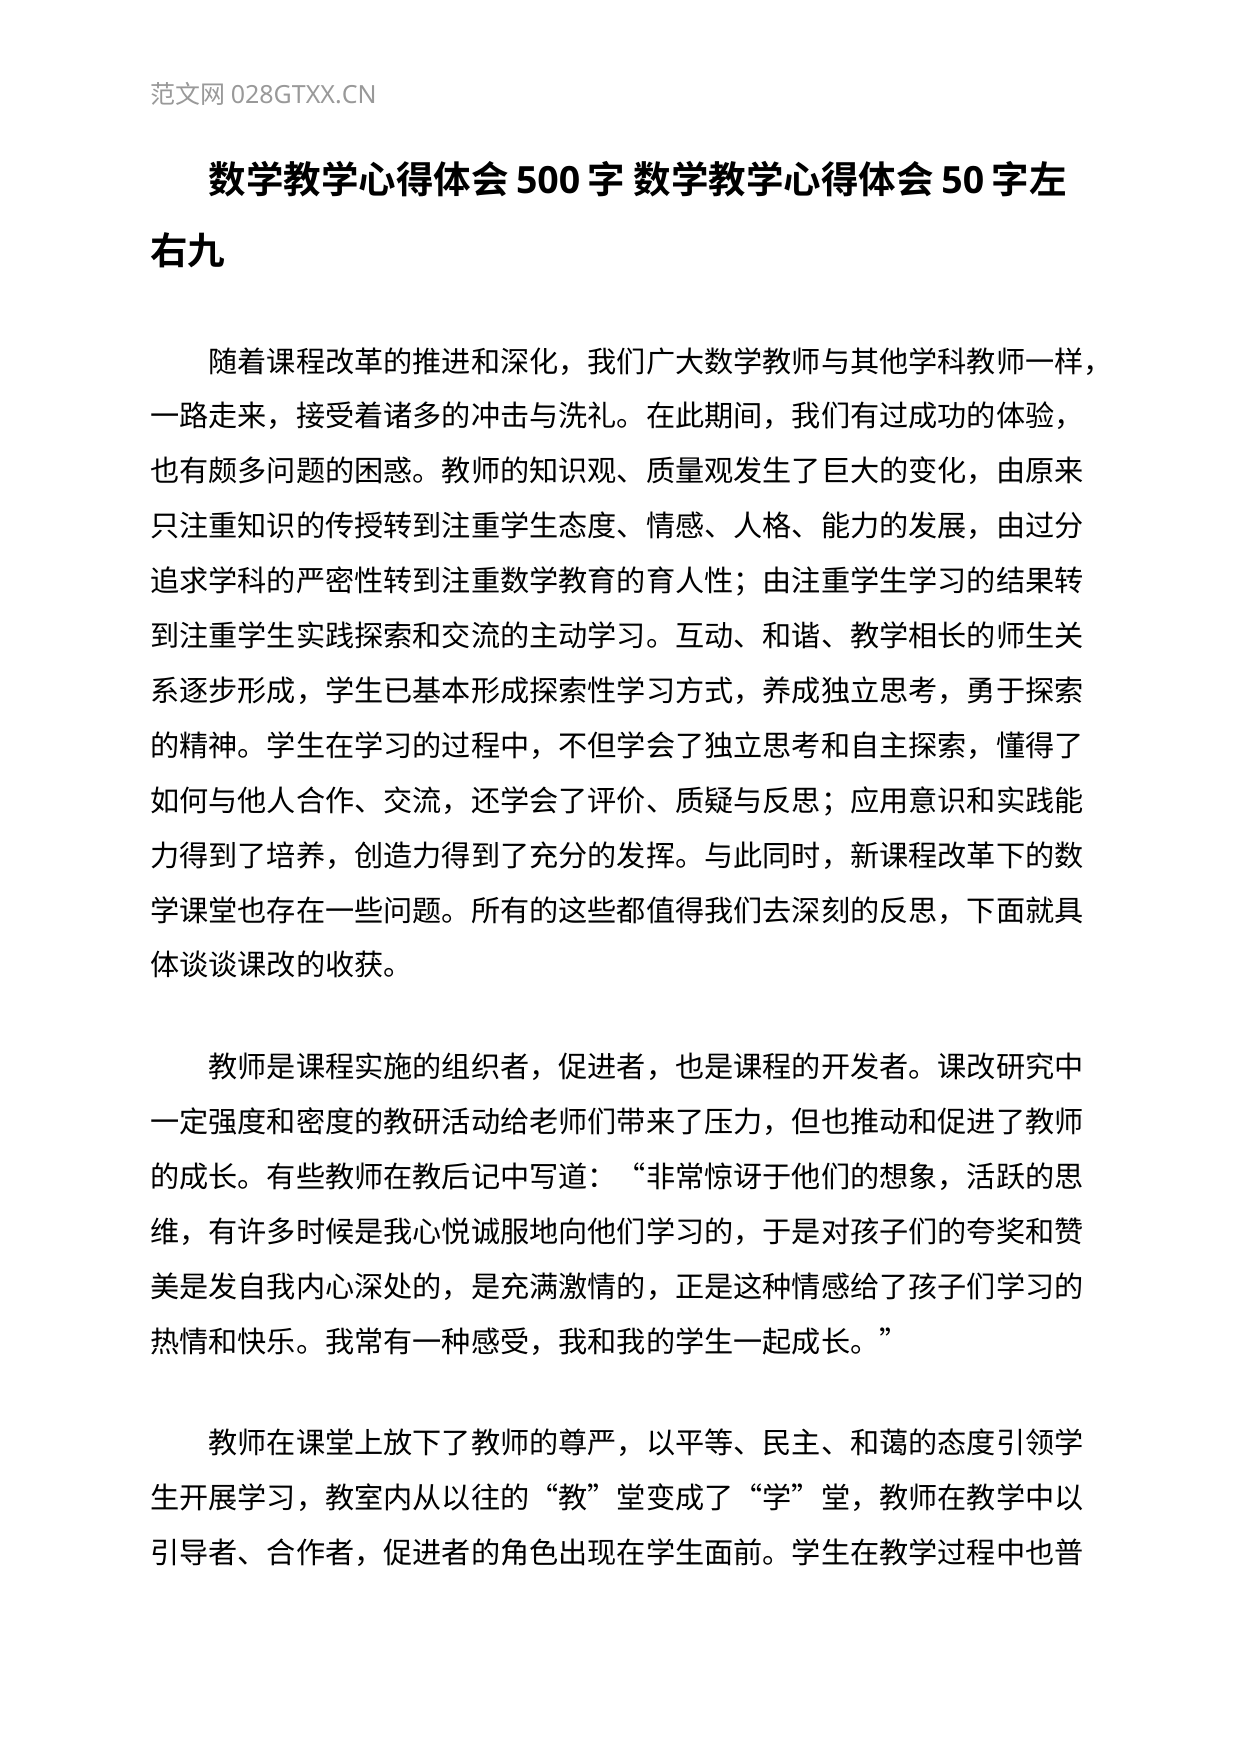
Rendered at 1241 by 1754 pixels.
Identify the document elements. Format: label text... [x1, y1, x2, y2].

text 数学教学心得体会500字 数学教学心得体会50字左右九 [150, 150, 1090, 275]
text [150, 1420, 1090, 1572]
text 教师是课程实施的组织者，促进者，也是课程的开发者。课改研究中一定强度和密度的教研活动给老师们带来了压力，但也推动和促进了教师的成长。有些教师在教后记中写道：“非常惊讶于他们的想象，活跃的思维，有许多时候是我心悦诚服地向他们学习的，于是对孩子们的夸奖和赞美是发自我内心深处的，是充满激情的，正是这种情感给了孩子们学习的热情和快乐。我常有一种感受，我和我的学生一起成长。” [150, 1044, 1090, 1361]
text 随着课程改革的推进和深化，我们广大数学教师与其他学科教师一样，一路走来，接受着诸多的冲击与洗礼。在此期间，我们有过成功的体验，也有颇多问题的困惑。教师的知识观、质量观发生了巨大的变化，由原来只注重知识的传授转到注重学生态度、情感、人格、能力的发展，由过分追求学科的严密性转到注重数学教育的育人性；由注重学生学习的结果转到注重学生实践探索和交流的主动学习。互动、和谐、教学相长的师生关系逐步形成，学生已基本形成探索性学习方式，养成独立思考，勇于探索的精神。学生在学习的过程中，不但学会了独立思考和自主探索，懂得了如何与他人合作、交流，还学会了评价、质疑与反思；应用意识和实践能力得到了培养，创造力得到了充分的发挥。与此同时，新课程改革下的数学课堂也存在一些问题。所有的这些都值得我们去深刻的反思，下面就具体谈谈课改的收获。 [150, 338, 1090, 984]
